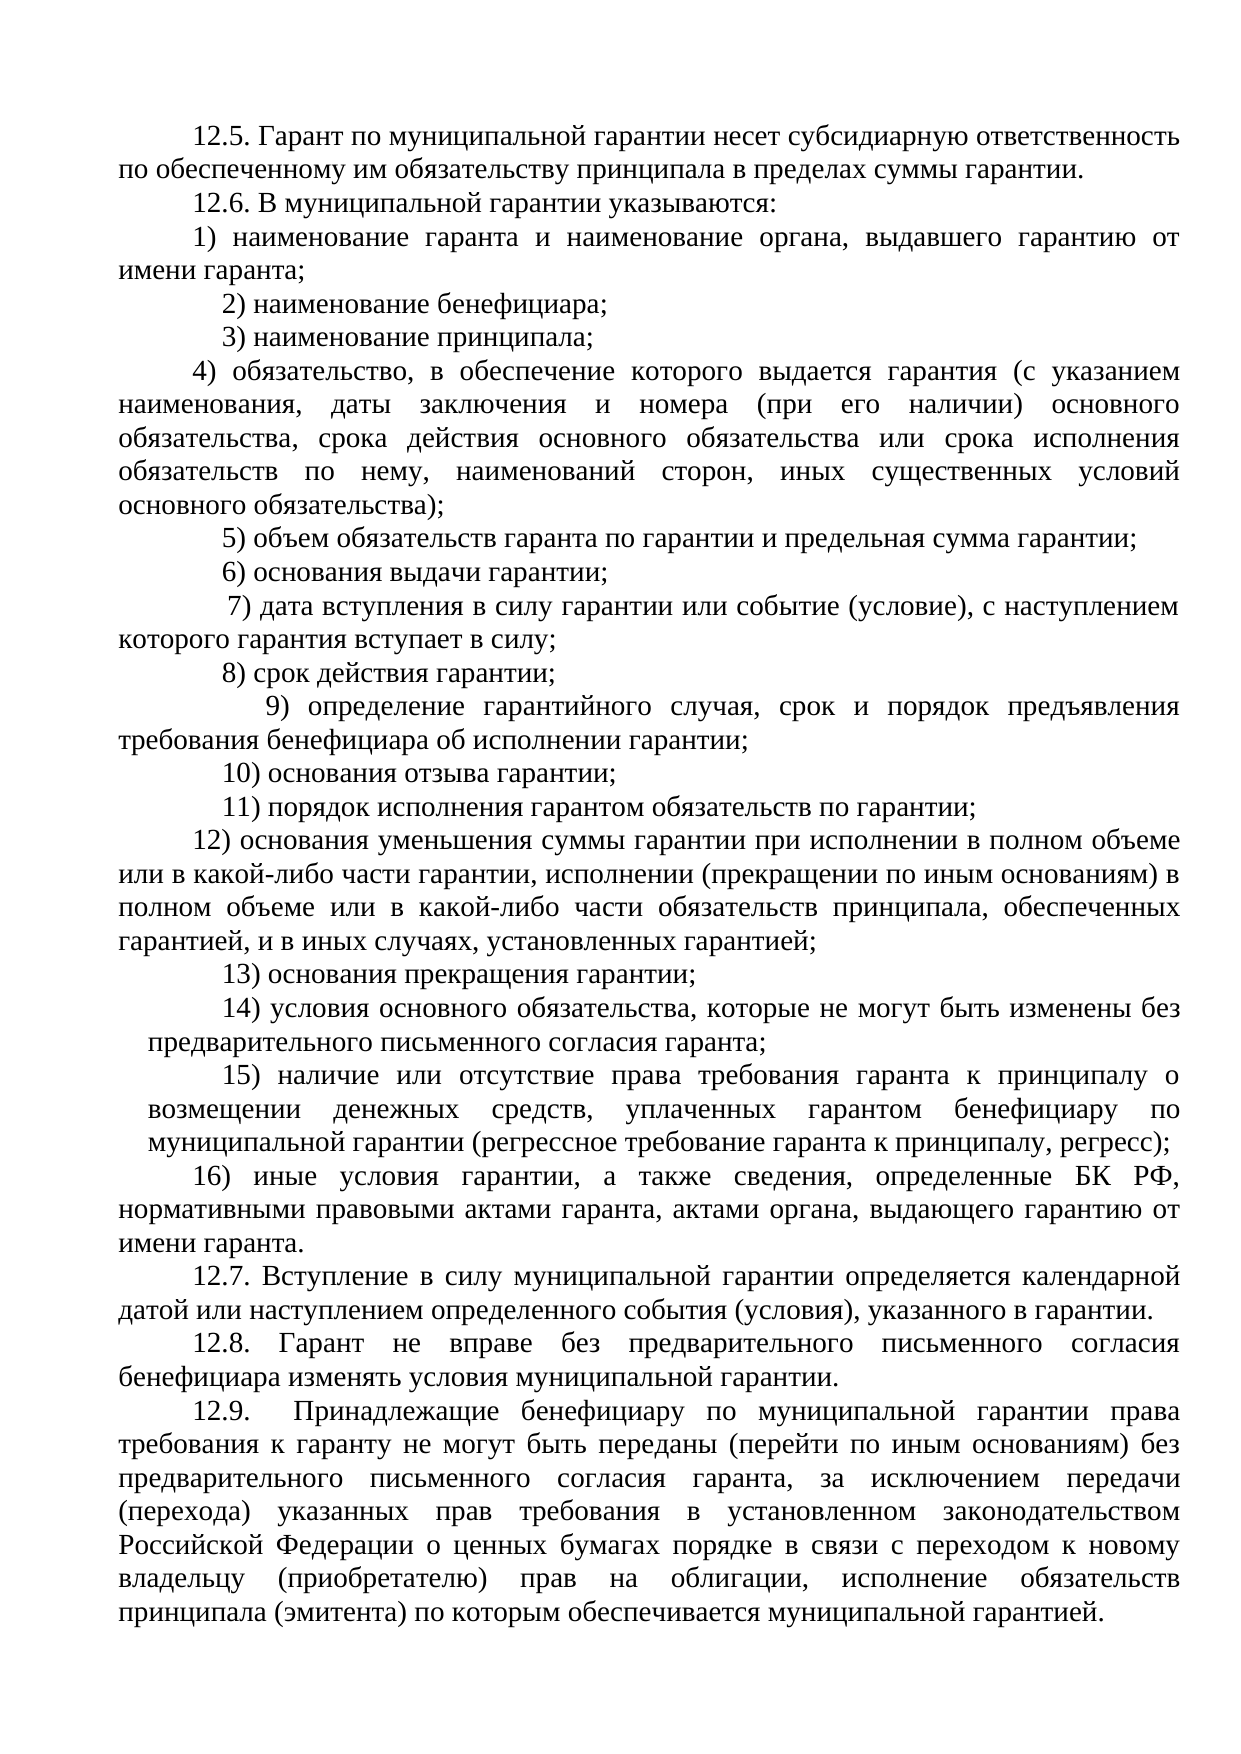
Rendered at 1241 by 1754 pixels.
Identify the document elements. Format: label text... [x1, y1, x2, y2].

text 10) основания отзыва гарантии; [148, 755, 1181, 789]
text 12) основания уменьшения суммы гарантии при исполнении в полном объеме или в какой-либо части гарантии, исполнении (прекращении по иным основаниям) в полном объеме или в какой-либо части обязательств принципала, обеспеченных гарантией, и в иных случаях, установленных гарантией; [118, 822, 1181, 957]
text 8) срок действия гарантии; [148, 655, 1181, 688]
text 5) объем обязательств гаранта по гарантии и предельная сумма гарантии; [148, 521, 1181, 554]
text 3) наименование принципала; [148, 319, 1181, 353]
text 12.7. Вступление в силу муниципальной гарантии определяется календарной датой или наступлением определенного события (условия), указанного в гарантии. [118, 1258, 1181, 1326]
text 9) определение гарантийного случая, срок и порядок предъявления требования бенефициара об исполнении гарантии; [118, 688, 1181, 755]
text 13) основания прекращения гарантии; [148, 957, 1181, 990]
text 6) основания выдачи гарантии; [148, 554, 1181, 588]
text 4) обязательство, в обеспечение которого выдается гарантия (с указанием наименования, даты заключения и номера (при его наличии) основного обязательства, срока действия основного обязательства или срока исполнения обязательств по нему, наименований сторон, иных существенных условий основного обязательства); [118, 353, 1181, 521]
text 11) порядок исполнения гарантом обязательств по гарантии; [148, 789, 1181, 822]
text 15) наличие или отсутствие права требования гаранта к принципалу о возмещении денежных средств, уплаченных гарантом бенефициару по муниципальной гарантии (регрессное требование гаранта к принципалу, регресс); [148, 1057, 1181, 1158]
text 12.6. В муниципальной гарантии указываются: [118, 185, 1181, 219]
text 12.8. Гарант не вправе без предварительного письменного согласия бенефициара изменять условия муниципальной гарантии. [118, 1326, 1181, 1393]
text 14) условия основного обязательства, которые не могут быть изменены без предварительного письменного согласия гаранта; [148, 990, 1181, 1057]
text 12.9. Принадлежащие бенефициару по муниципальной гарантии права требования к гаранту не могут быть переданы (перейти по иным основаниям) без предварительного письменного согласия гаранта, за исключением передачи (перехода) указанных прав требования в установленном законодательством Российской Федерации о ценных бумагах порядке в связи с переходом к новому владельцу (приобретателю) прав на облигации, исполнение обязательств принципала (эмитента) по которым обеспечивается муниципальной гарантией. [118, 1393, 1181, 1627]
text 2) наименование бенефициара; [148, 286, 1181, 319]
text 7) дата вступления в силу гарантии или событие (условие), с наступлением которого гарантия вступает в силу; [118, 588, 1181, 655]
text 12.5. Гарант по муниципальной гарантии несет субсидиарную ответственность по обеспеченному им обязательству принципала в пределах суммы гарантии. [118, 118, 1181, 185]
text 1) наименование гаранта и наименование органа, выдавшего гарантию от имени гаранта; [118, 219, 1181, 286]
text 16) иные условия гарантии, а также сведения, определенные БК РФ, нормативными правовыми актами гаранта, актами органа, выдающего гарантию от имени гаранта. [118, 1158, 1181, 1258]
